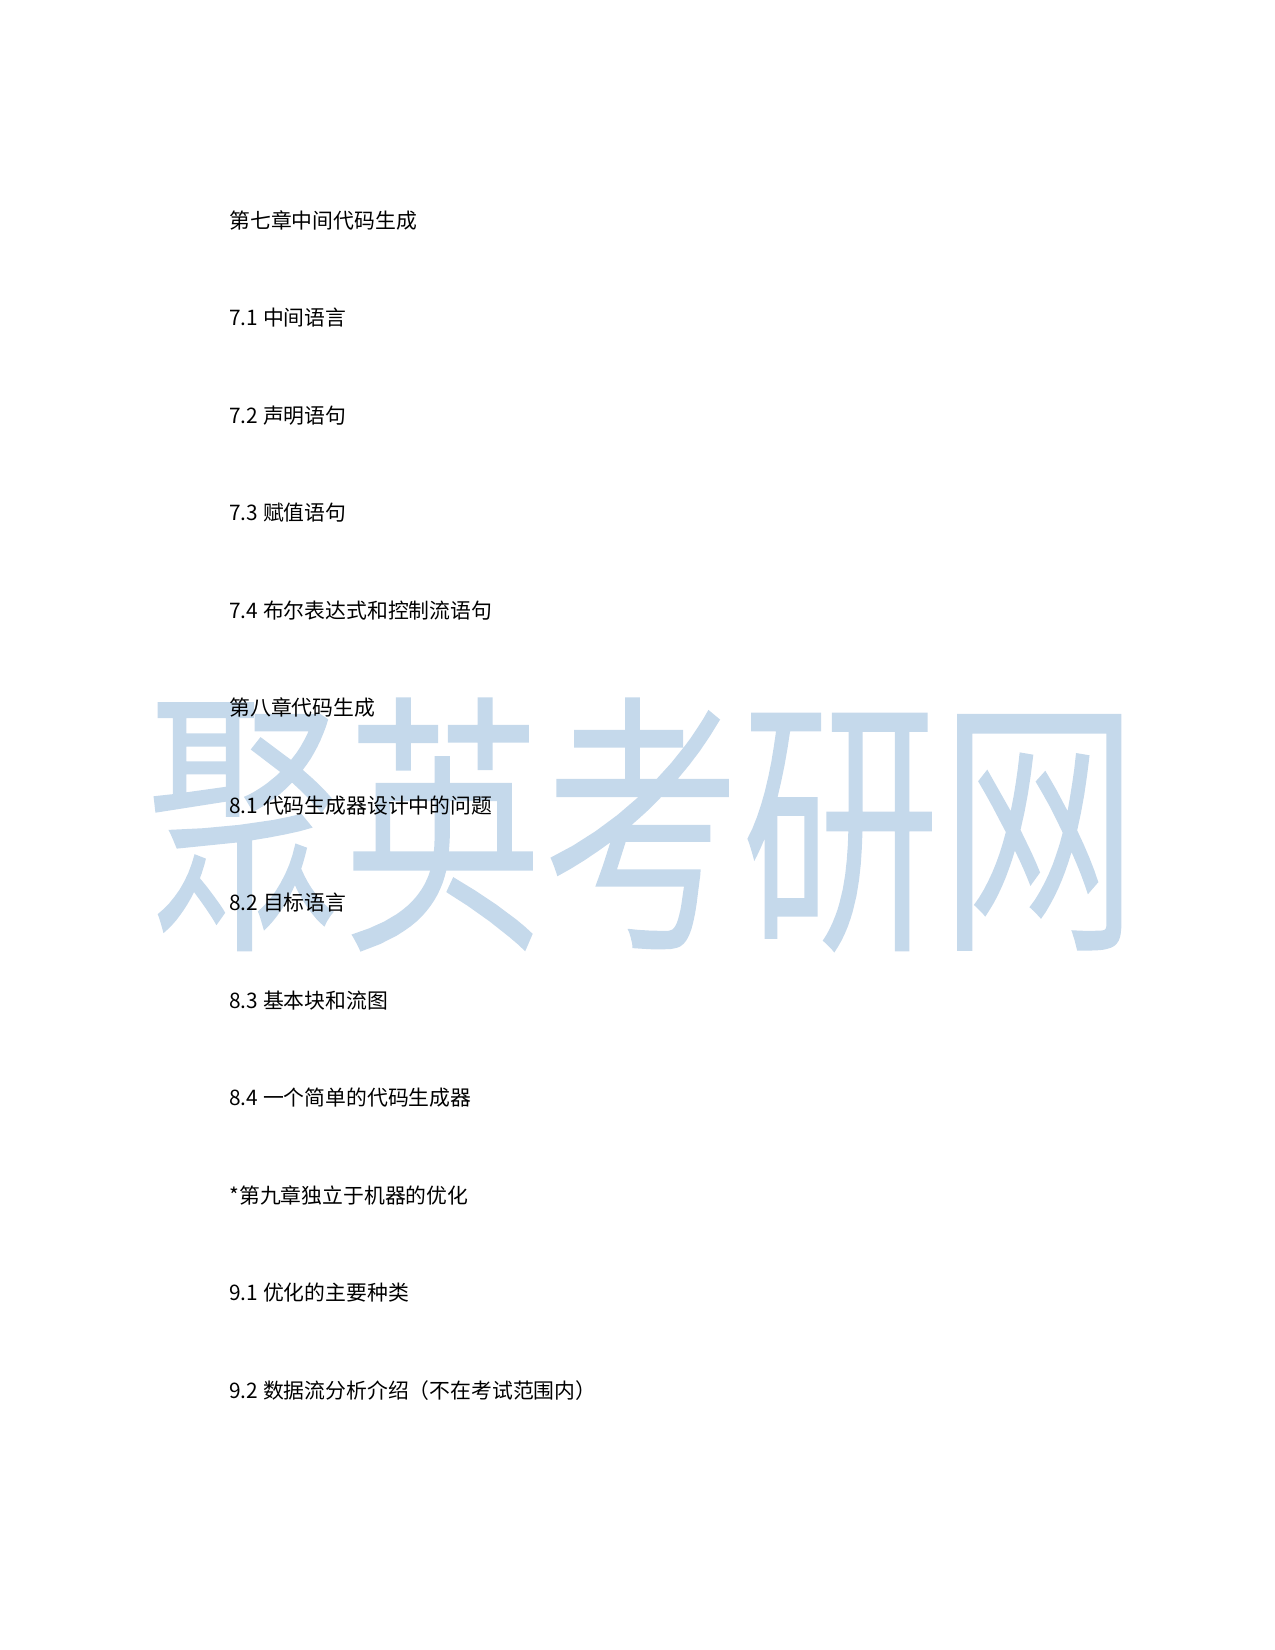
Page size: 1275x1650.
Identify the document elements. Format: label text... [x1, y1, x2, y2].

text 7.3 赋值语句 [187, 484, 1087, 549]
text 7.1 中间语言 [187, 289, 1087, 354]
text *第九章独立于机器的优化 [187, 1166, 1087, 1231]
text 9.1 优化的主要种类 [187, 1264, 1087, 1329]
text 第七章中间代码生成 [187, 191, 1087, 256]
text 7.4 布尔表达式和控制流语句 [187, 581, 1087, 646]
text 8.3 基本块和流图 [187, 971, 1087, 1036]
text 9.2 数据流分析介绍（不在考试范围内） [187, 1361, 1087, 1426]
text 8.4 一个简单的代码生成器 [187, 1069, 1087, 1134]
text 8.2 目标语言 [187, 874, 1087, 939]
text 第八章代码生成 [187, 679, 1087, 744]
text 7.2 声明语句 [187, 386, 1087, 451]
text 8.1 代码生成器设计中的问题 [187, 776, 1087, 841]
